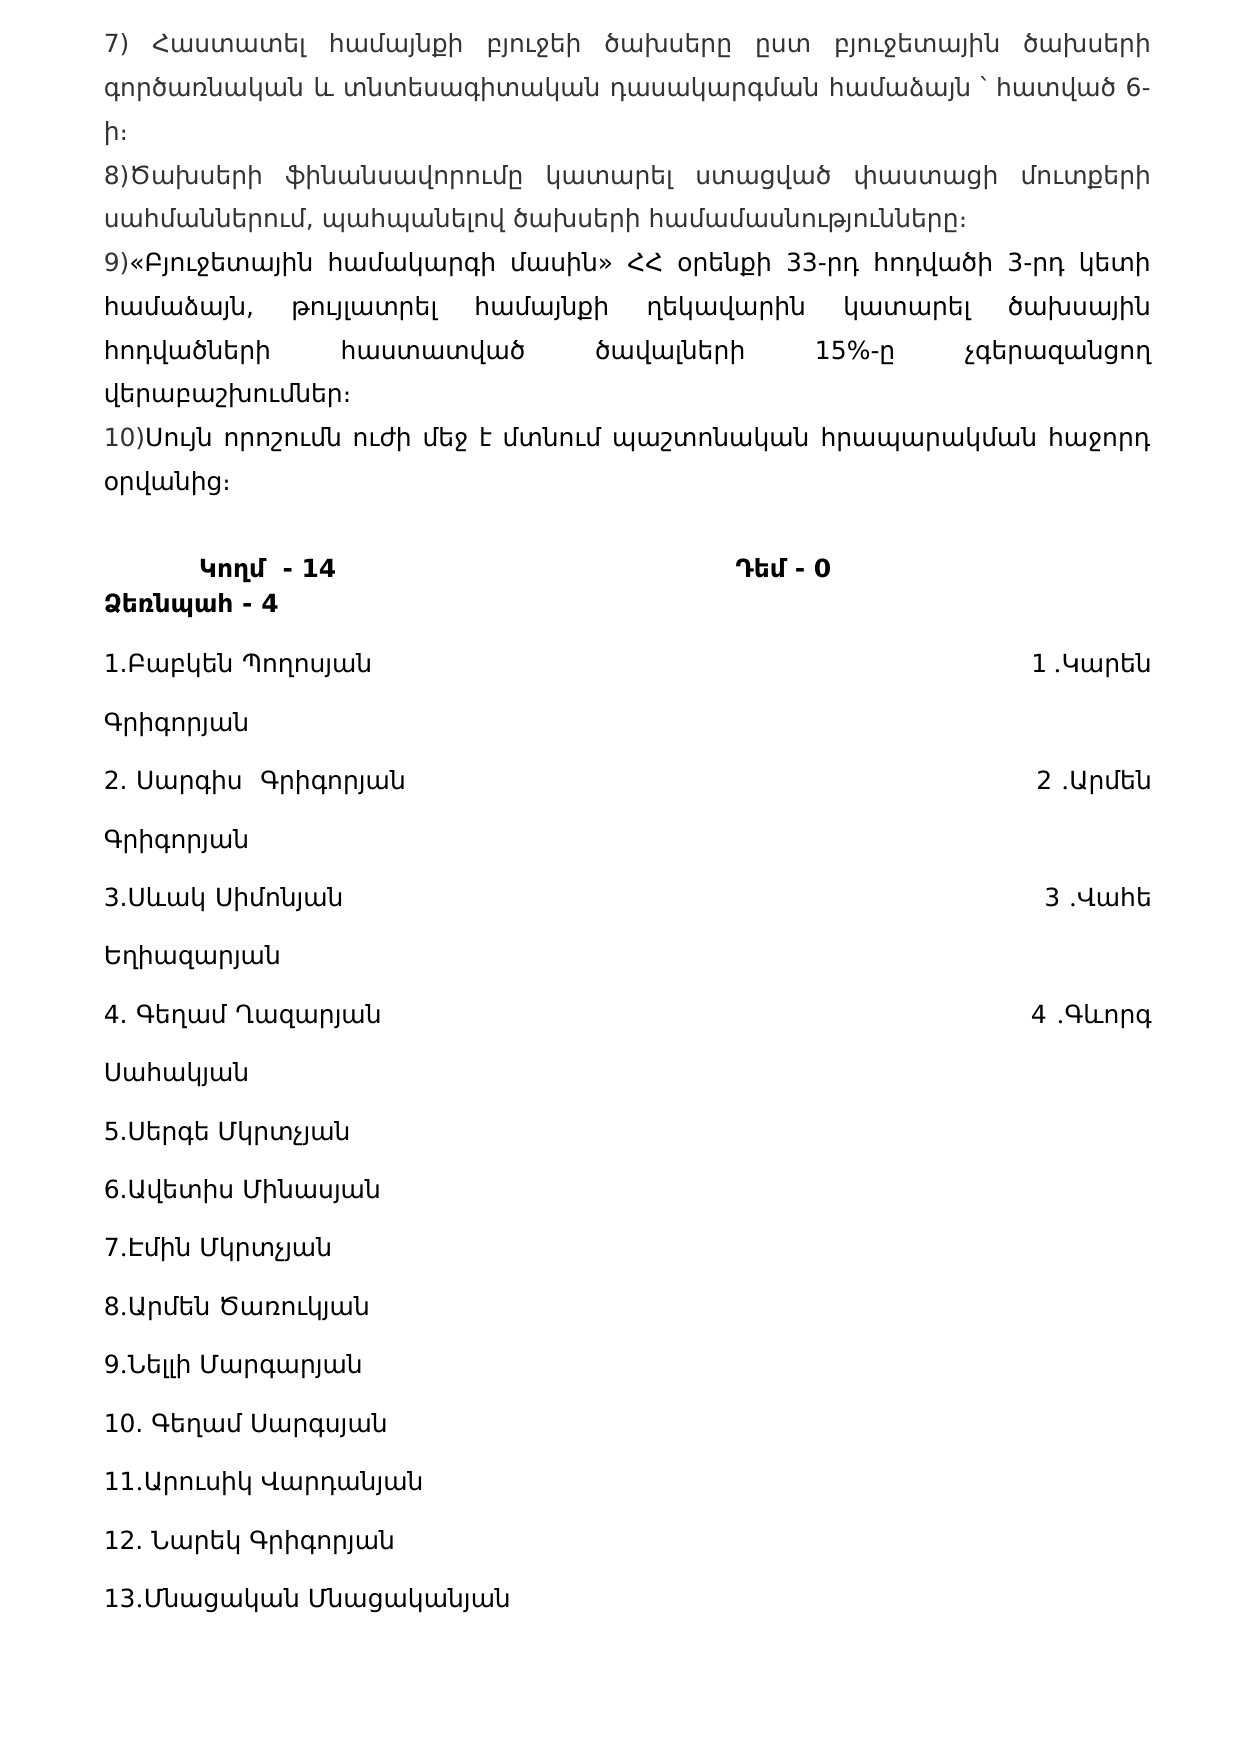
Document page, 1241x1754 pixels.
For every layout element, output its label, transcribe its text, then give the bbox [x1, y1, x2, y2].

text 7․Էմին Մկրտչյան [103, 1233, 1152, 1263]
text 12. Նարեկ Գրիգորյան [103, 1526, 1152, 1555]
text 1.Բաբկեն Պողոսյան 1․Կարեն Գրիգորյան [103, 649, 1152, 737]
text 8․Արմեն Ծառուկյան [103, 1292, 1152, 1321]
text 10. Գեղամ Սարգսյան [103, 1409, 1152, 1438]
text 11․Արուսիկ Վարդանյան [103, 1467, 1152, 1497]
text 4. Գեղամ Ղազարյան 4․Գևորգ Սահակյան [103, 1000, 1152, 1087]
text 10)Սույն որոշումն ուժի մեջ է մտնում պաշտոնական հրապարակման հաջորդ օրվանից։ [103, 423, 1152, 496]
text Կողմ - 14 Դեմ - 0 Ձեռնպահ - 4 [103, 554, 1152, 619]
text 5.Սերգե Մկրտչյան [103, 1117, 1152, 1146]
text 9)«Բյուջետային համակարգի մասին» ՀՀ օրենքի 33-րդ հոդվածի 3-րդ կետի համաձայն, թույլատրել համայնքի ղեկավարին կատարել ծախսային հոդվածների հաստատված ծավալների 15%-ը չգերազանցող վերաբաշխումներ։ [103, 248, 1152, 409]
text 6.Ավետիս Մինասյան [103, 1175, 1152, 1204]
text 7) Հաստատել համայնքի բյուջեի ծախսերը ըստ բյուջետային ծախսերի գործառնական և տնտեսագիտական դասակարգման համաձայն ՝ հատված 6-ի։ [103, 29, 1152, 146]
text 8)Ծախսերի ֆինանսավորումը կատարել ստացված փաստացի մուտքերի սահմաններում, պահպանելով ծախսերի համամասնությունները։ [103, 161, 1152, 234]
text 9․Նելլի Մարգարյան [103, 1350, 1152, 1380]
text 2. Սարգիս Գրիգորյան 2․Արմեն Գրիգորյան [103, 766, 1152, 854]
text 13․Մնացական Մնացականյան [103, 1584, 1152, 1613]
text 3.Սևակ Սիմոնյան 3․Վահե Եղիազարյան [103, 883, 1152, 971]
